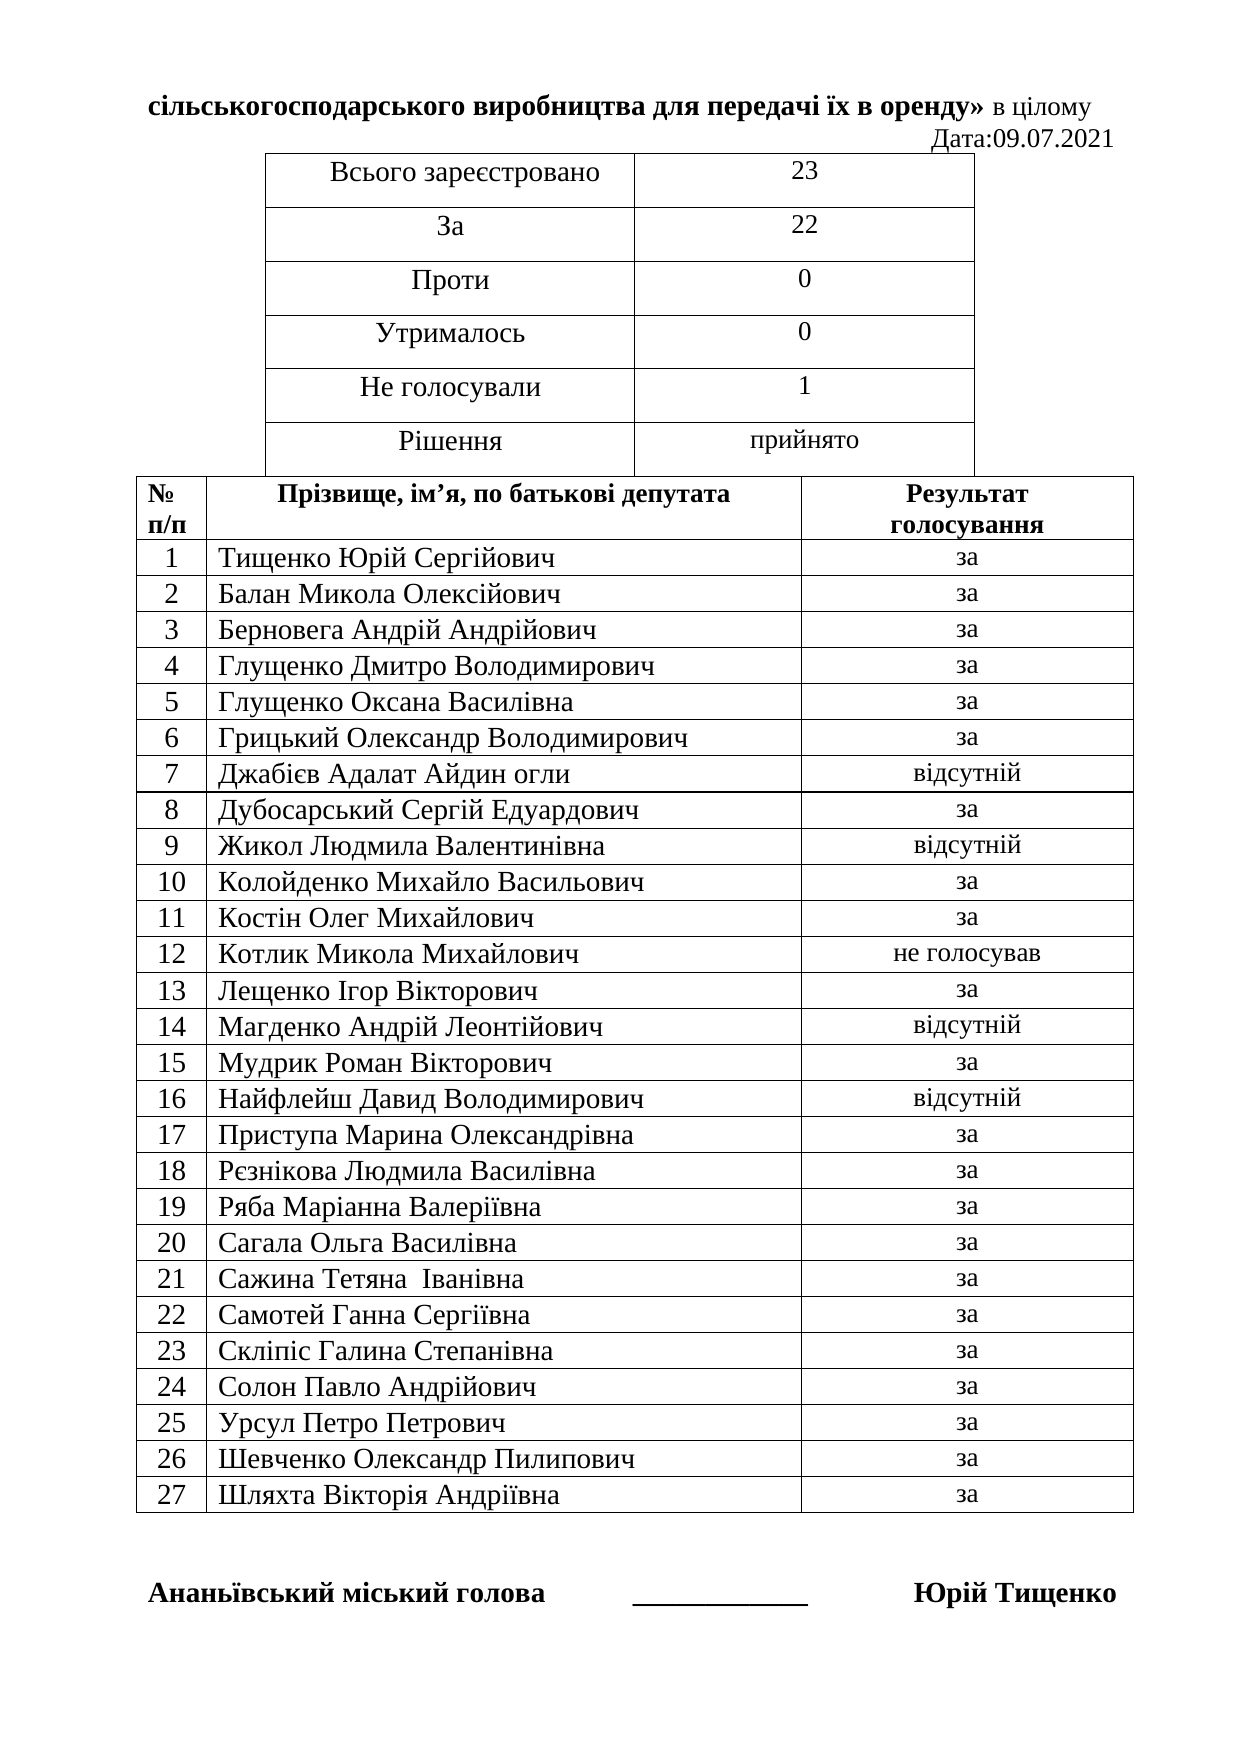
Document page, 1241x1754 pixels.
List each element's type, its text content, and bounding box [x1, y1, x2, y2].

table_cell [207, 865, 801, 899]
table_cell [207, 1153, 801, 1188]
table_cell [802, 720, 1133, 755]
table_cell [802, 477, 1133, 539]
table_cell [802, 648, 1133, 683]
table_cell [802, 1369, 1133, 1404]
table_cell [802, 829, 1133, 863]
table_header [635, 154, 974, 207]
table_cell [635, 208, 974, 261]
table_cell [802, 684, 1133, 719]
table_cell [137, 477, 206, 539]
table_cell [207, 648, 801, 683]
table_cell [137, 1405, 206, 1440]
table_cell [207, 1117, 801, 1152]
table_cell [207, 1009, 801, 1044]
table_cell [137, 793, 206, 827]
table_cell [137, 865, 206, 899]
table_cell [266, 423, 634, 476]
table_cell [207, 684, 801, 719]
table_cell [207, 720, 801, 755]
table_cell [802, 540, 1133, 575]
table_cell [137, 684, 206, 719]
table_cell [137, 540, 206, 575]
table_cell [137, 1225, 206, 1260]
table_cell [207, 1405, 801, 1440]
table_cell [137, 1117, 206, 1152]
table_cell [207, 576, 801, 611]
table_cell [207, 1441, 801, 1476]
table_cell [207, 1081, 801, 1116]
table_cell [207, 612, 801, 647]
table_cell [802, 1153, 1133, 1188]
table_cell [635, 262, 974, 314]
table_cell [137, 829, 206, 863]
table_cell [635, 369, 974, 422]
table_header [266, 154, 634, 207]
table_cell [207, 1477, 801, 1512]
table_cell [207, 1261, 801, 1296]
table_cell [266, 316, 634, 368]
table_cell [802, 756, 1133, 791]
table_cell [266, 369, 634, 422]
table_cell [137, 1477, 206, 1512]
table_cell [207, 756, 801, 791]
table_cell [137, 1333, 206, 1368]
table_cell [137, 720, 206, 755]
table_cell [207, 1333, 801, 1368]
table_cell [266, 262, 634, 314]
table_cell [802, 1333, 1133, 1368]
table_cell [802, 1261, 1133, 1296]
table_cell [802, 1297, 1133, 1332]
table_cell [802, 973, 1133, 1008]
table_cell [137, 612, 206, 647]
text Ананьївський міський голова ____________ Юрій Тищенко [148, 1576, 1152, 1609]
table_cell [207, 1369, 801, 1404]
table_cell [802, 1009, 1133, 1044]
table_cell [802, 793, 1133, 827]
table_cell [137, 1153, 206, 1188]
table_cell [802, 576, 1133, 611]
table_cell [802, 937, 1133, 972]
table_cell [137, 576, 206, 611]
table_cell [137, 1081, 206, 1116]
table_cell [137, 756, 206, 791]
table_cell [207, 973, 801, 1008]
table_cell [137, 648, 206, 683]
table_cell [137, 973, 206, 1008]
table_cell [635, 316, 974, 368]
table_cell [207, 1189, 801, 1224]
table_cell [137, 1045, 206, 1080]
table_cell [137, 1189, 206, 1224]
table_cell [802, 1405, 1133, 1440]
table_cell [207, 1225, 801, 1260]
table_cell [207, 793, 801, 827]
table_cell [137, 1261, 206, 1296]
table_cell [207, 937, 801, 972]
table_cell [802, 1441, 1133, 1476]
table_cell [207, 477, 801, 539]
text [148, 88, 1152, 153]
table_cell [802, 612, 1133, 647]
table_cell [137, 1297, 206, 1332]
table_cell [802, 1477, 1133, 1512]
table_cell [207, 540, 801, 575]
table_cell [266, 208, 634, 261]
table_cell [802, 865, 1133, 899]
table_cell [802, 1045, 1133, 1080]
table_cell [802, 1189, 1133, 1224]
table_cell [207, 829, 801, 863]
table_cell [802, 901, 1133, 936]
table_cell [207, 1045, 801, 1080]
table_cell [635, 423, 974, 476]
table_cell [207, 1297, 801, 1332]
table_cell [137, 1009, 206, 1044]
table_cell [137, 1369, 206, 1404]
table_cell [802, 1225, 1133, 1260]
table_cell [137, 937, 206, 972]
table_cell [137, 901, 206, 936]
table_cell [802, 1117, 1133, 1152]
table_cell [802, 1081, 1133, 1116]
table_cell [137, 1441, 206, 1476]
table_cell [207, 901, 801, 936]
